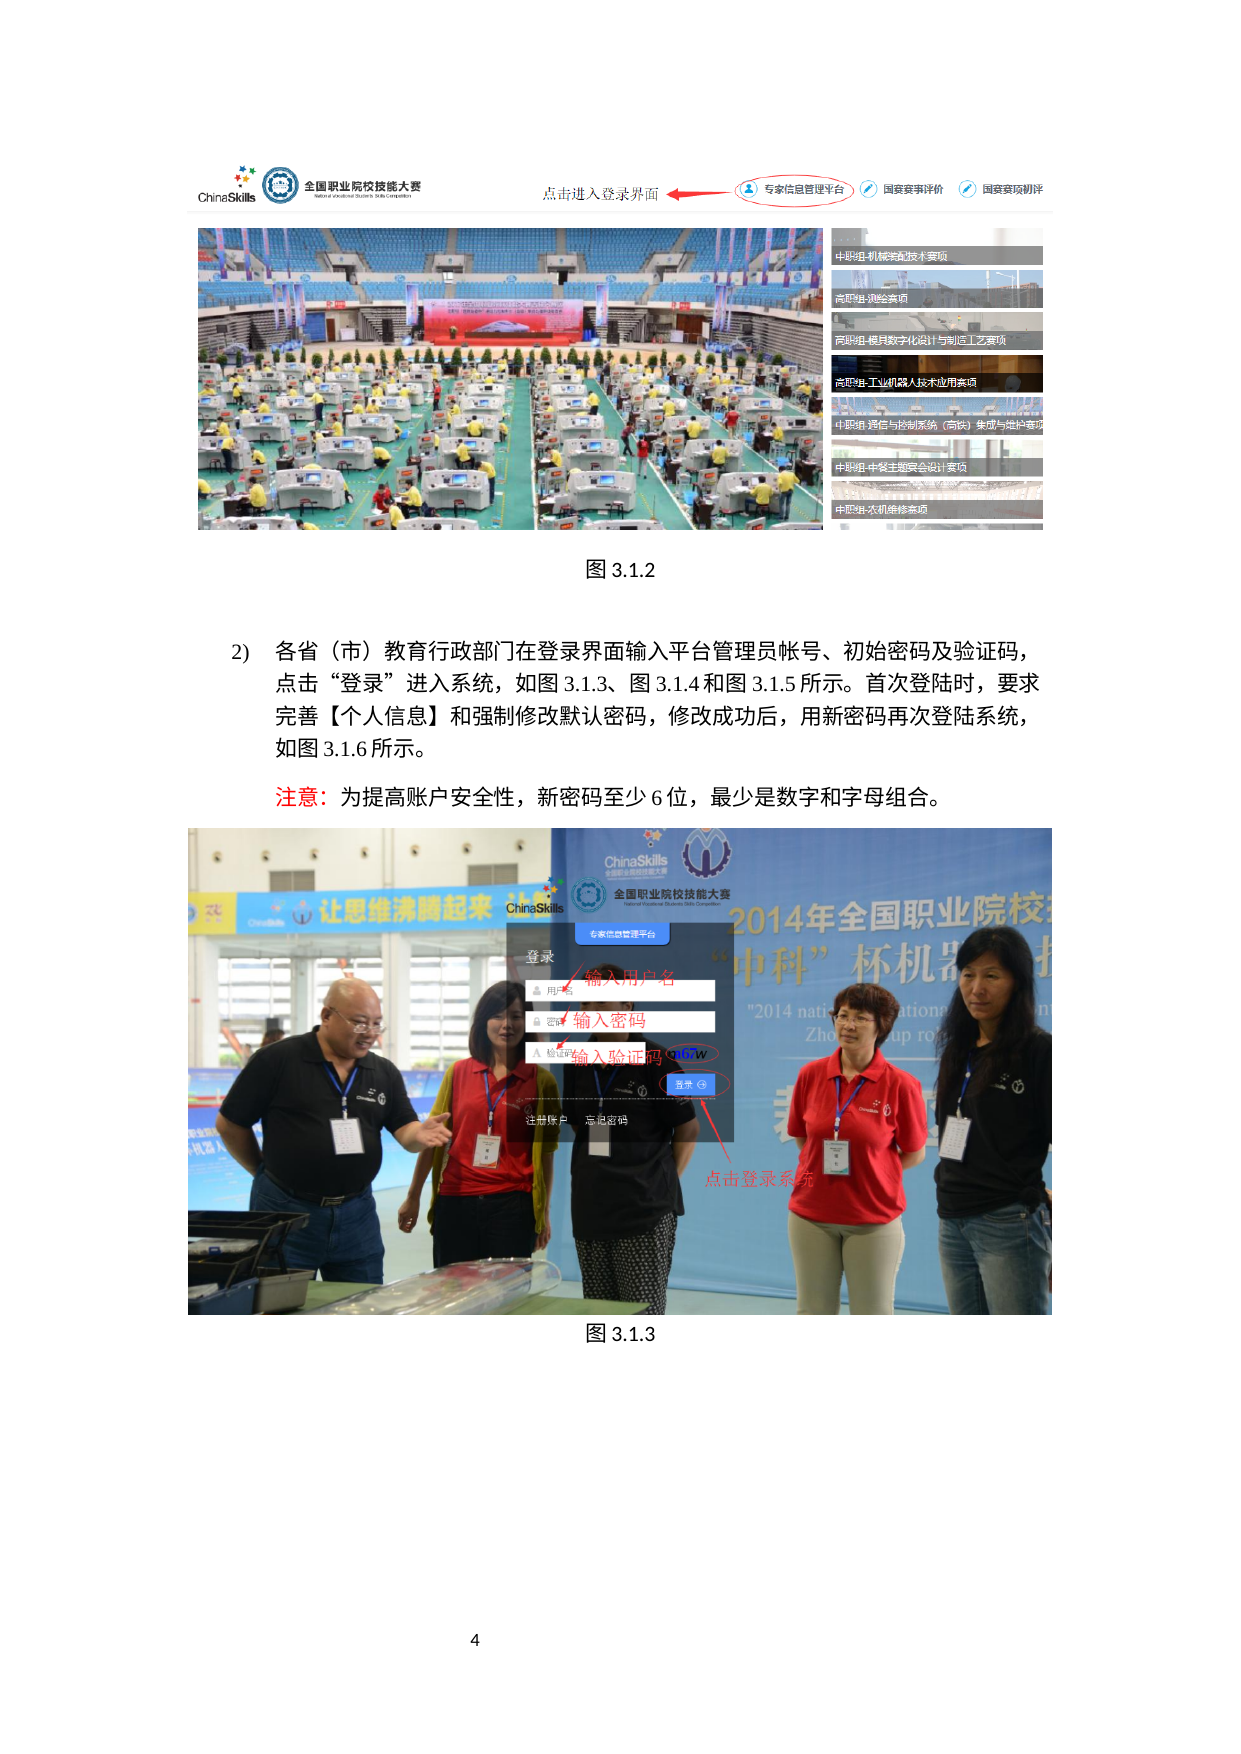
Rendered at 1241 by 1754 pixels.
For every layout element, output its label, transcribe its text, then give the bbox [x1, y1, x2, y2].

text 图3.1.3 [187, 1316, 1053, 1348]
picture [188, 828, 1052, 1315]
text 图3.1.2 [187, 552, 1053, 584]
list 各省（市）教育行政部门在登录界面输入平台管理员帐号、初始密码及验证码，点击“登录”进入系统，如图3.1.3、图3.1.4和图3.1.5所示。首次登陆时，要求完善【个人信息】和强制修改默认密码，修改成功后，用新密码再次登陆系统，如图3.1.6所示。 [231, 633, 1053, 763]
picture [187, 161, 1053, 530]
text 注意：为提高账户安全性，新密码至少6位，最少是数字和字母组合。 [275, 779, 1053, 812]
